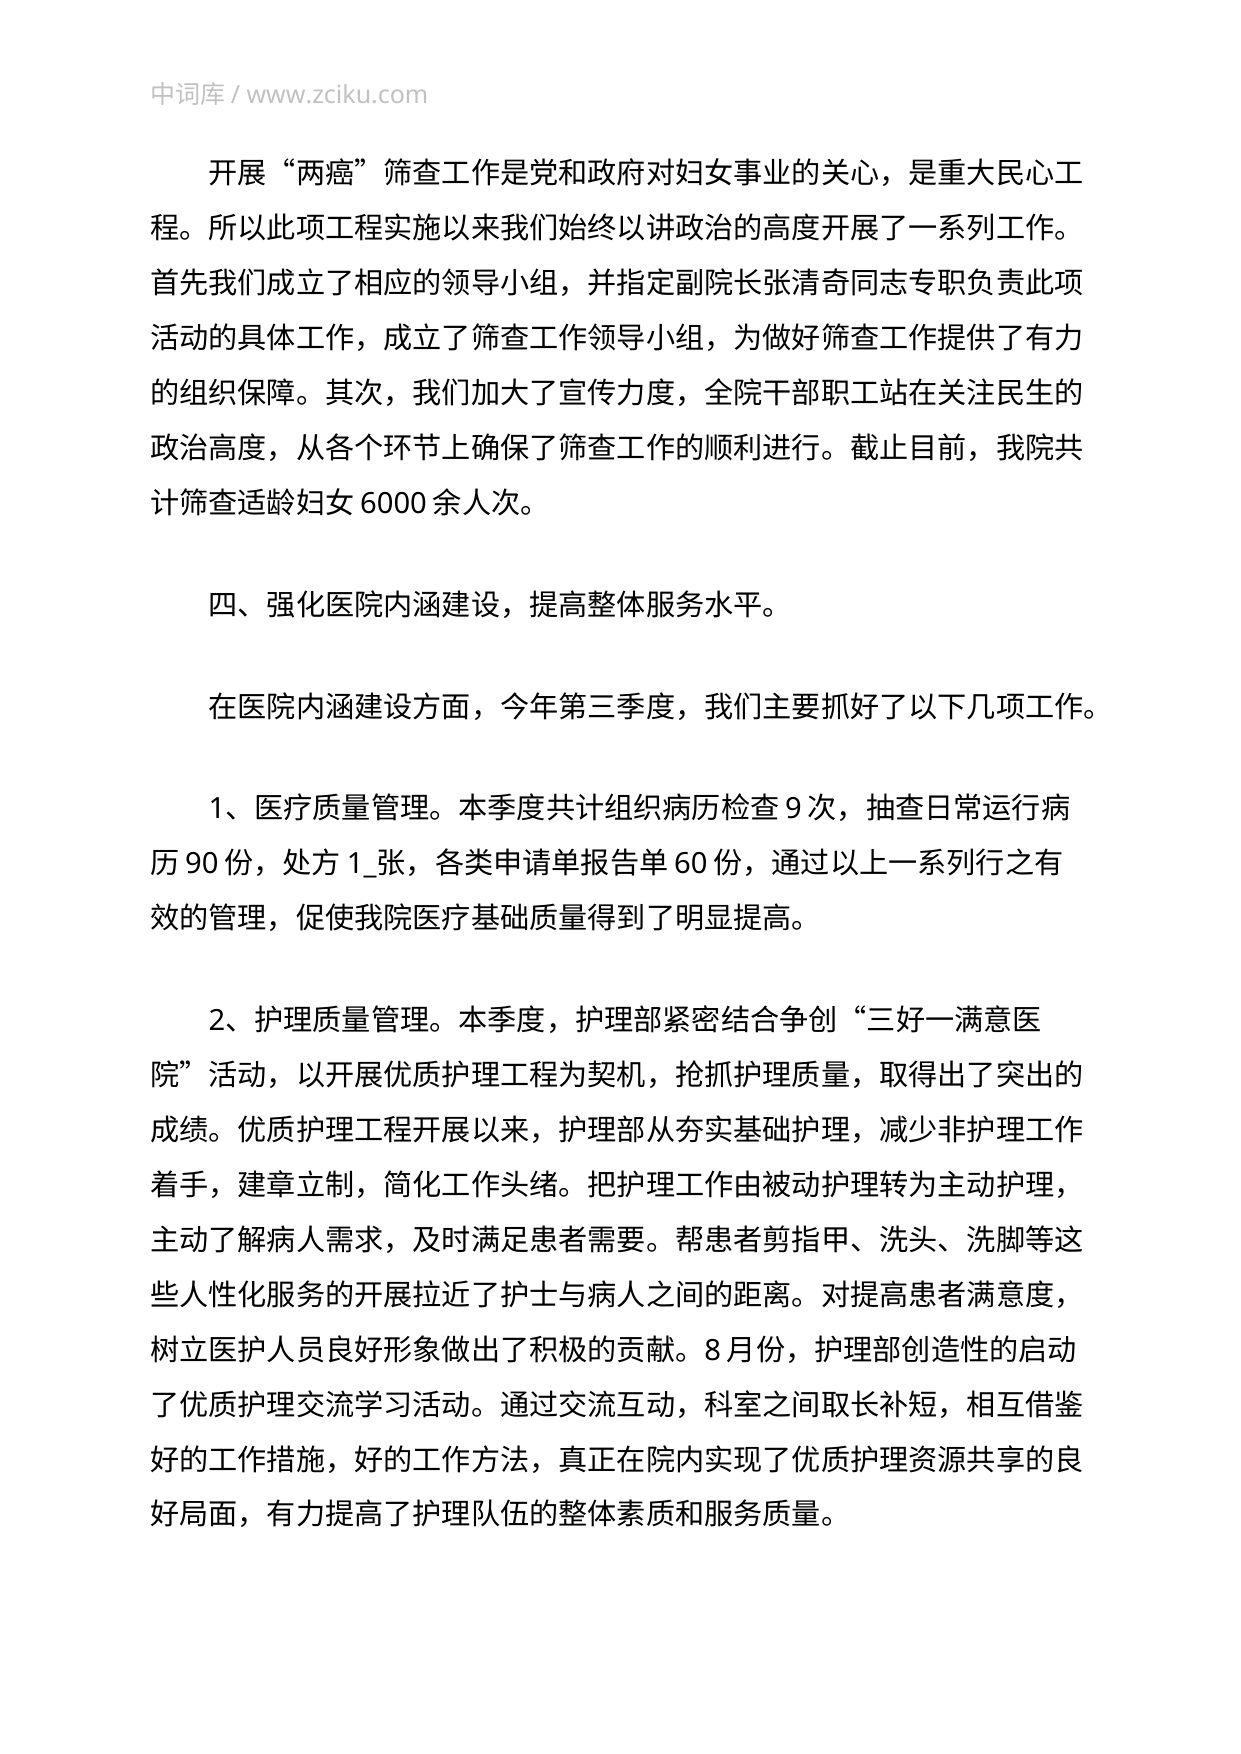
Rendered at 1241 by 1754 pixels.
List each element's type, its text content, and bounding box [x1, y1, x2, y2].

text 开展“两癌”筛查工作是党和政府对妇女事业的关心，是重大民心工程。所以此项工程实施以来我们始终以讲政治的高度开展了一系列工作。首先我们成立了相应的领导小组，并指定副院长张清奇同志专职负责此项活动的具体工作，成立了筛查工作领导小组，为做好筛查工作提供了有力的组织保障。其次，我们加大了宣传力度，全院干部职工站在关注民生的政治高度，从各个环节上确保了筛查工作的顺利进行。截止目前，我院共计筛查适龄妇女6000余人次。 [150, 150, 1090, 522]
text 四、强化医院内涵建设，提高整体服务水平。 [150, 581, 1090, 624]
text 2、护理质量管理。本季度，护理部紧密结合争创“三好一满意医院”活动，以开展优质护理工程为契机，抢抓护理质量，取得出了突出的成绩。优质护理工程开展以来，护理部从夯实基础护理，减少非护理工作着手，建章立制，简化工作头绪。把护理工作由被动护理转为主动护理，主动了解病人需求，及时满足患者需要。帮患者剪指甲、洗头、洗脚等这些人性化服务的开展拉近了护士与病人之间的距离。对提高患者满意度，树立医护人员良好形象做出了积极的贡献。8月份，护理部创造性的启动了优质护理交流学习活动。通过交流互动，科室之间取长补短，相互借鉴好的工作措施，好的工作方法，真正在院内实现了优质护理资源共享的良好局面，有力提高了护理队伍的整体素质和服务质量。 [150, 997, 1090, 1533]
text 在医院内涵建设方面，今年第三季度，我们主要抓好了以下几项工作。 [150, 683, 1090, 725]
text 1、医疗质量管理。本季度共计组织病历检查9次，抽查日常运行病历90份，处方1_张，各类申请单报告单60份，通过以上一系列行之有效的管理，促使我院医疗基础质量得到了明显提高。 [150, 785, 1090, 937]
